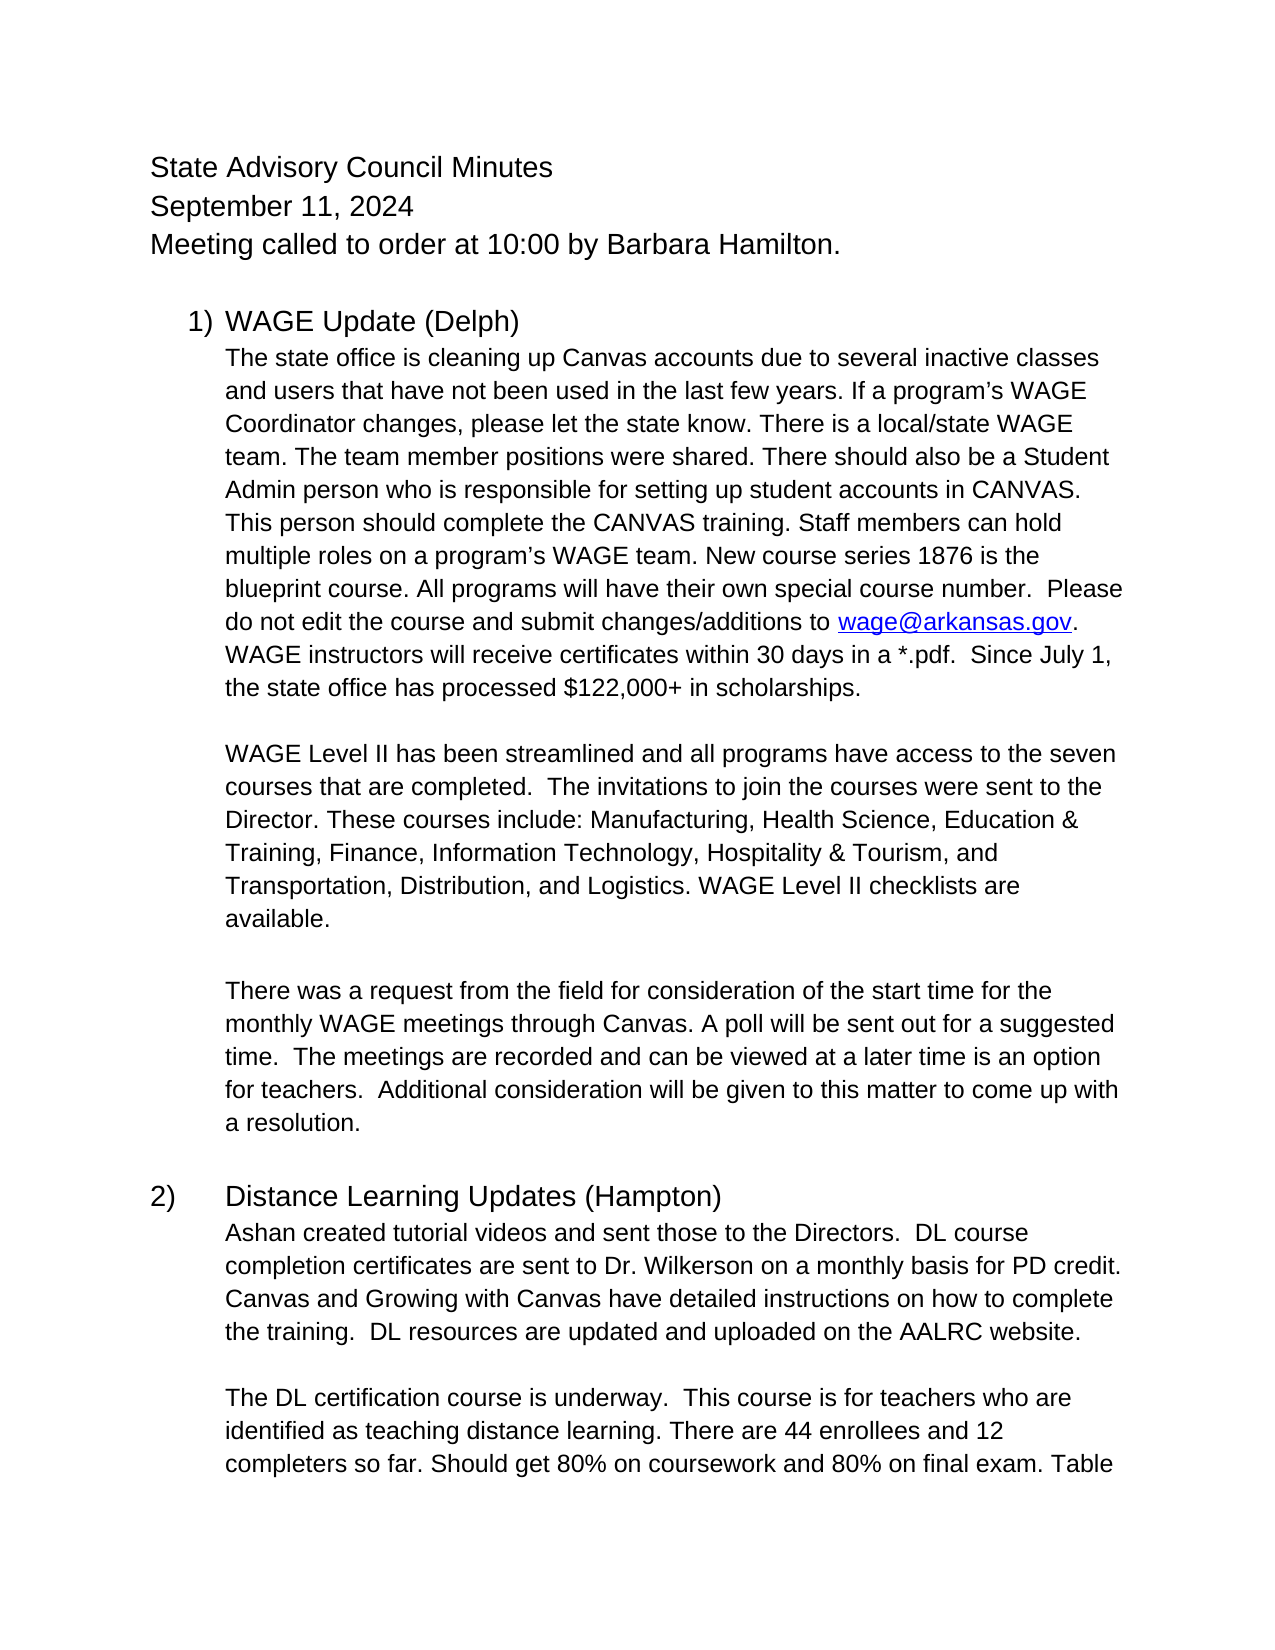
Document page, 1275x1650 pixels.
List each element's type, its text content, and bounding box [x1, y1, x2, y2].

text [225, 1383, 1125, 1478]
text 2) Distance Learning Updates (Hampton) [150, 1179, 1125, 1213]
text WAGE Level II has been streamlined and all programs have access to the seven courses that are completed. The invitations to join the courses were sent to the Director. These courses include: Manufacturing, Health Science, Education & Training, Finance, Information Technology, Hospitality & Tourism, and Transportation, Distribution, and Logistics. WAGE Level II checklists are available. [225, 739, 1125, 933]
text The state office is cleaning up Canvas accounts due to several inactive classes and users that have not been used in the last few years. If a program’s WAGE Coordinator changes, please let the state know. There is a local/state WAGE team. The team member positions were shared. There should also be a Student Admin person who is responsible for setting up student accounts in CANVAS. This person should complete the CANVAS training. Staff members can hold multiple roles on a program’s WAGE team. New course series 1876 is the blueprint course. All programs will have their own special course number. Please do not edit the course and submit changes/additions to wage@arkansas.gov. WAGE instructors will receive certificates within 30 days in a *.pdf. Since July 1, the state office has processed $122,000+ in scholarships. [225, 343, 1125, 702]
text There was a request from the field for consideration of the start time for the monthly WAGE meetings through Canvas. A poll will be sent out for a suggested time. The meetings are recorded and can be viewed at a later time is an option for teachers. Additional consideration will be given to this matter to come up with a resolution. [225, 976, 1125, 1136]
text Meeting called to order at 10:00 by Barbara Hamilton. [150, 227, 1125, 261]
text Ashan created tutorial videos and sent those to the Directors. DL course completion certificates are sent to Dr. Wilkerson on a monthly basis for PD credit. Canvas and Growing with Canvas have detailed instructions on how to complete the training. DL resources are updated and uploaded on the AALRC website. [225, 1218, 1125, 1346]
text State Advisory Council Minutes [150, 150, 1125, 183]
text September 11, 2024 [150, 188, 1125, 222]
list WAGE Update (Delph) [187, 304, 1125, 338]
